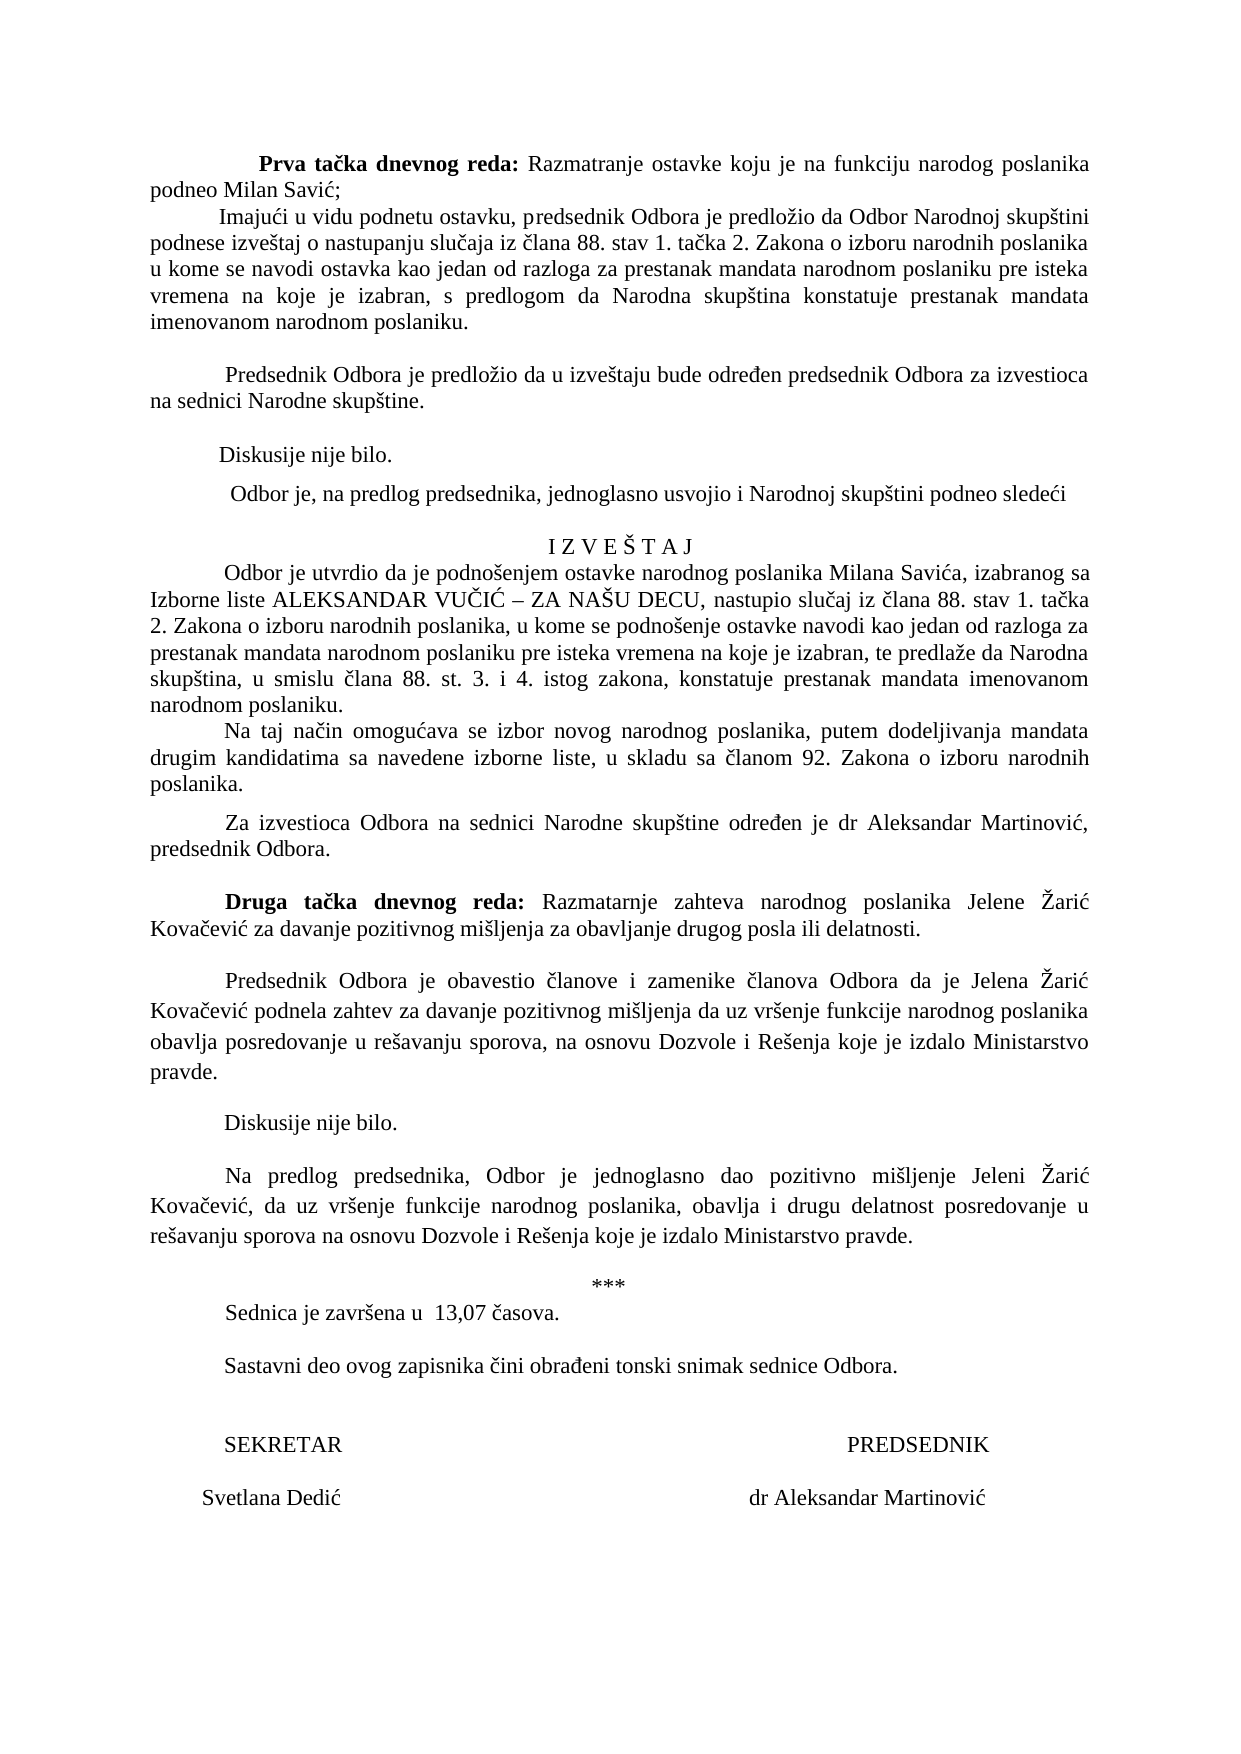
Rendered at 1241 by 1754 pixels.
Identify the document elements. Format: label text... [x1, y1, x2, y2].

text Druga tačka dnevnog reda: Razmatarnje zahteva narodnog poslanika Jelene Žarić Kovačević za davanje pozitivnog mišljenja za obavljanje drugog posla ili delatnosti. [150, 888, 1090, 941]
text Na taj način omogućava se izbor novog narodnog poslanika, putem dodeljivanja mandata drugim kandidatima sa navedene izborne liste, u skladu sa članom 92. Zakona o izboru narodnih poslanika. [150, 718, 1090, 797]
text I Z V E Š T A J [150, 533, 1090, 559]
text Sednica je završena u 13,07 časova. [150, 1299, 1090, 1326]
text Sastavni deo ovog zapisnika čini obrađeni tonski snimak sednice Odbora. [150, 1352, 1090, 1378]
text SEKRETAR PREDSEDNIK [150, 1431, 1090, 1458]
text Za izvestioca Odbora na sednici Narodne skupštine određen je dr Aleksandar Martinović, predsednik Odbora. [150, 809, 1090, 862]
text Imajući u vidu podnetu ostavku, predsednik Odbora je predložio da Odbor Narodnoj skupštini podnese izveštaj o nastupanju slučaja iz člana 88. stav 1. tačka 2. Zakona o izboru narodnih poslanika u kome se navodi ostavka kao jedan od razloga za prestanak mandata narodnom poslaniku pre isteka vremena na koje je izabran, s predlogom da Narodna skupština konstatuje prestanak mandata imenovanom narodnom poslaniku. [150, 203, 1090, 334]
text Predsednik Odbora je predložio da u izveštaju bude određen predsednik Odbora za izvestioca na sednici Narodne skupštine. [150, 361, 1090, 413]
text Svetlana Dedić dr Aleksandar Martinović [150, 1484, 1090, 1510]
text Odbor je utvrdio da je podnošenjem ostavke narodnog poslanika Milana Savića, izabranog sa Izborne liste ALEKSANDAR VUČIĆ – ZA NAŠU DECU, nastupio slučaj iz člana 88. stav 1. tačka 2. Zakona o izboru narodnih poslanika, u kome se podnošenje ostavke navodi kao jedan od razloga za prestanak mandata narodnom poslaniku pre isteka vremena na koje je izabran, te predlaže da Narodna skupština, u smislu člana 88. st. 3. i 4. istog zakona, konstatuje prestanak mandata imenovanom narodnom poslaniku. [150, 559, 1090, 718]
text Predsednik Odbora je obavestio članove i zamenike članova Odbora da je Jelena Žarić Kovačević podnela zahtev za davanje pozitivnog mišljenja da uz vršenje funkcije narodnog poslanika obavlja posredovanje u rešavanju sporova, na osnovu Dozvole i Rešenja koje je izdalo Ministarstvo pravde. [150, 967, 1090, 1084]
text Diskusije nije bilo. [150, 442, 1090, 468]
text Prva tačka dnevnog reda: Razmatranje ostavke koju je na funkciju narodog poslanika podneo Milan Savić; [150, 150, 1090, 203]
text *** [150, 1273, 1090, 1299]
text Odbor je, na predlog predsednika, jednoglasno usvojio i Narodnoj skupštini podneo sledeći [150, 480, 1090, 507]
text Diskusije nije bilo. [150, 1109, 1090, 1135]
text Na predlog predsednika, Odbor je jednoglasno dao pozitivno mišljenje Jeleni Žarić Kovačević, da uz vršenje funkcije narodnog poslanika, obavlja i drugu delatnost posredovanje u rešavanju sporova na osnovu Dozvole i Rešenja koje je izdalo Ministarstvo pravde. [150, 1162, 1090, 1248]
